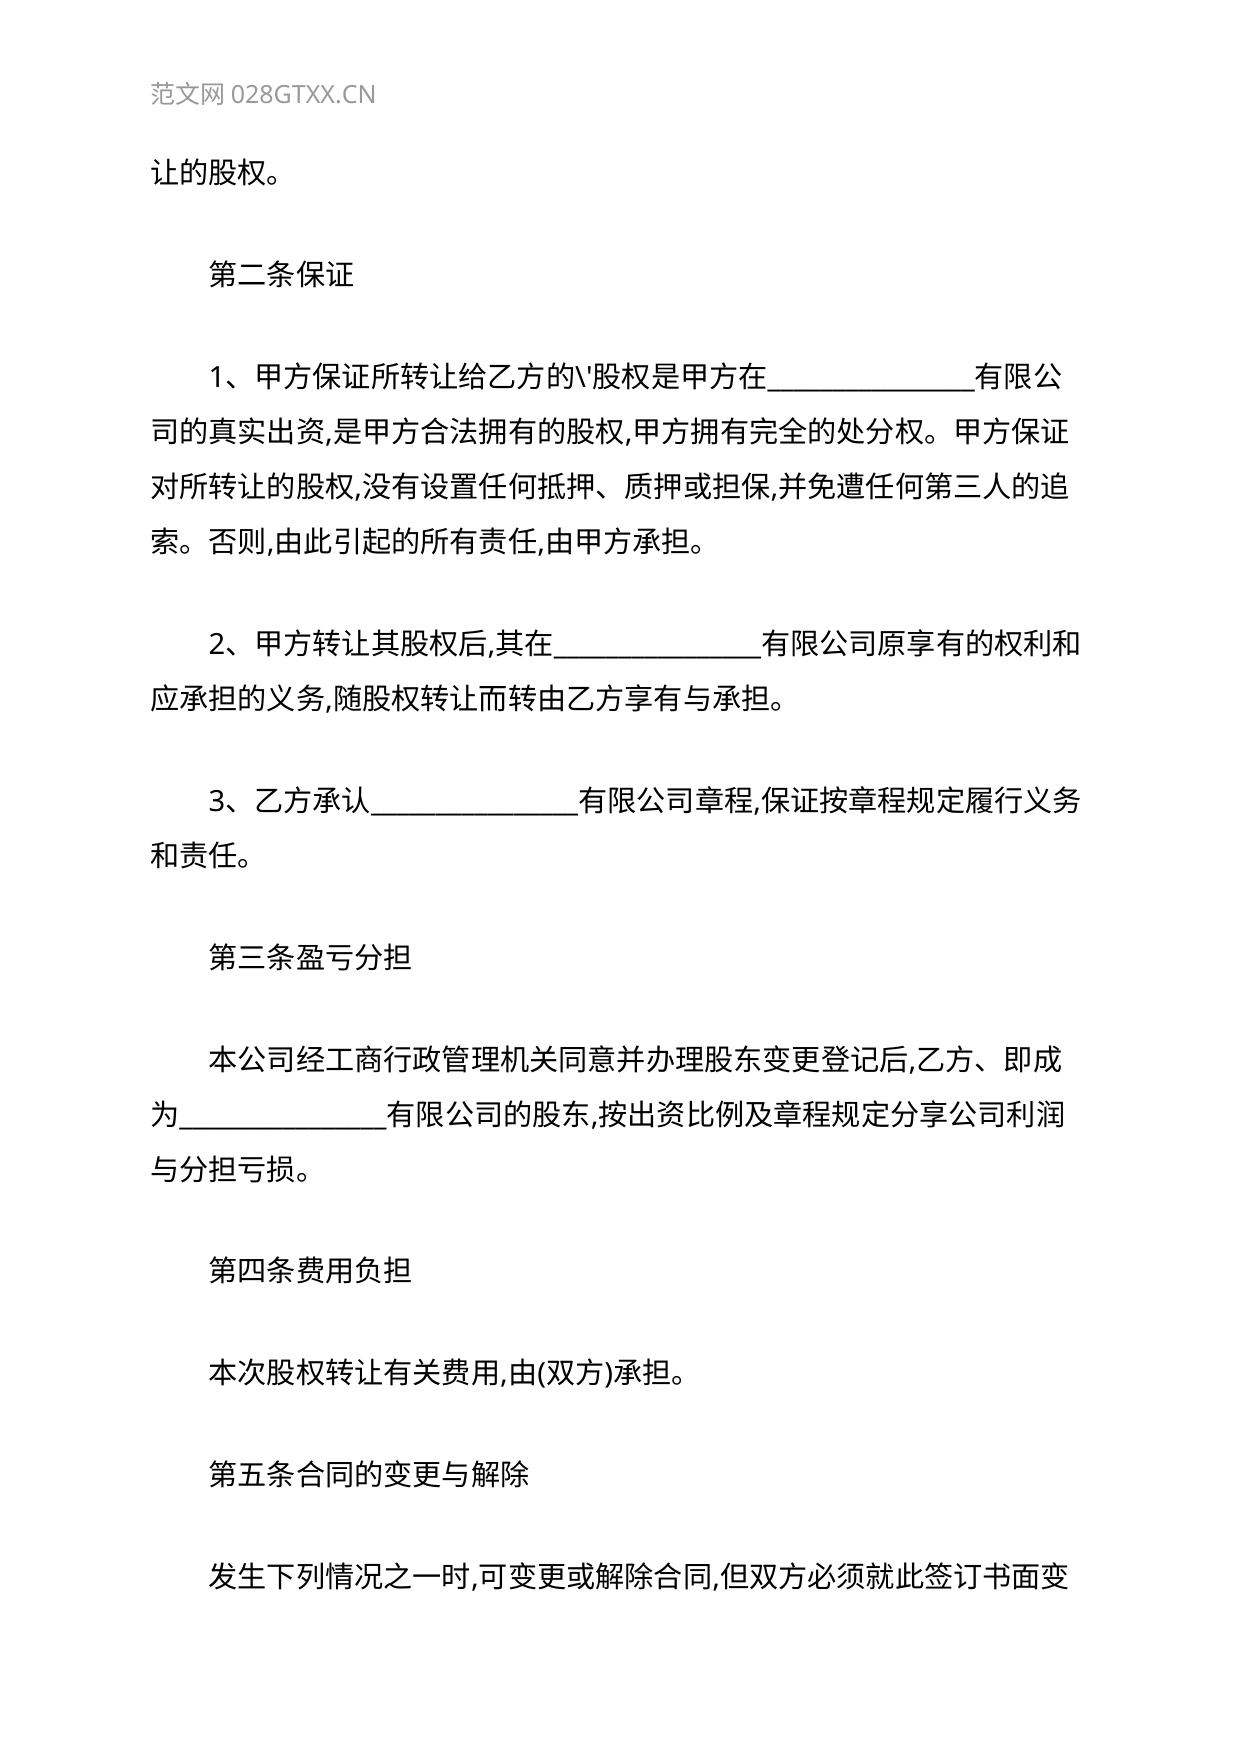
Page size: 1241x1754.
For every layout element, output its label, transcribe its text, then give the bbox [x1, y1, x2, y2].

text 2、甲方转让其股权后,其在________________有限公司原享有的权利和应承担的义务,随股权转让而转由乙方享有与承担。 [150, 621, 1090, 718]
text 本次股权转让有关费用,由(双方)承担。 [150, 1349, 1090, 1392]
text 1、甲方保证所转让给乙方的\'股权是甲方在________________有限公司的真实出资,是甲方合法拥有的股权,甲方拥有完全的处分权。甲方保证对所转让的股权,没有设置任何抵押、质押或担保,并免遭任何第三人的追索。否则,由此引起的所有责任,由甲方承担。 [150, 353, 1090, 561]
text 第二条保证 [150, 252, 1090, 294]
text 第五条合同的变更与解除 [150, 1452, 1090, 1494]
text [150, 1553, 1090, 1596]
text 第三条盈亏分担 [150, 934, 1090, 977]
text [150, 150, 1090, 192]
text 3、乙方承认________________有限公司章程,保证按章程规定履行义务和责任。 [150, 777, 1090, 875]
text 第四条费用负担 [150, 1248, 1090, 1290]
text 本公司经工商行政管理机关同意并办理股东变更登记后,乙方、即成为________________有限公司的股东,按出资比例及章程规定分享公司利润与分担亏损。 [150, 1036, 1090, 1188]
